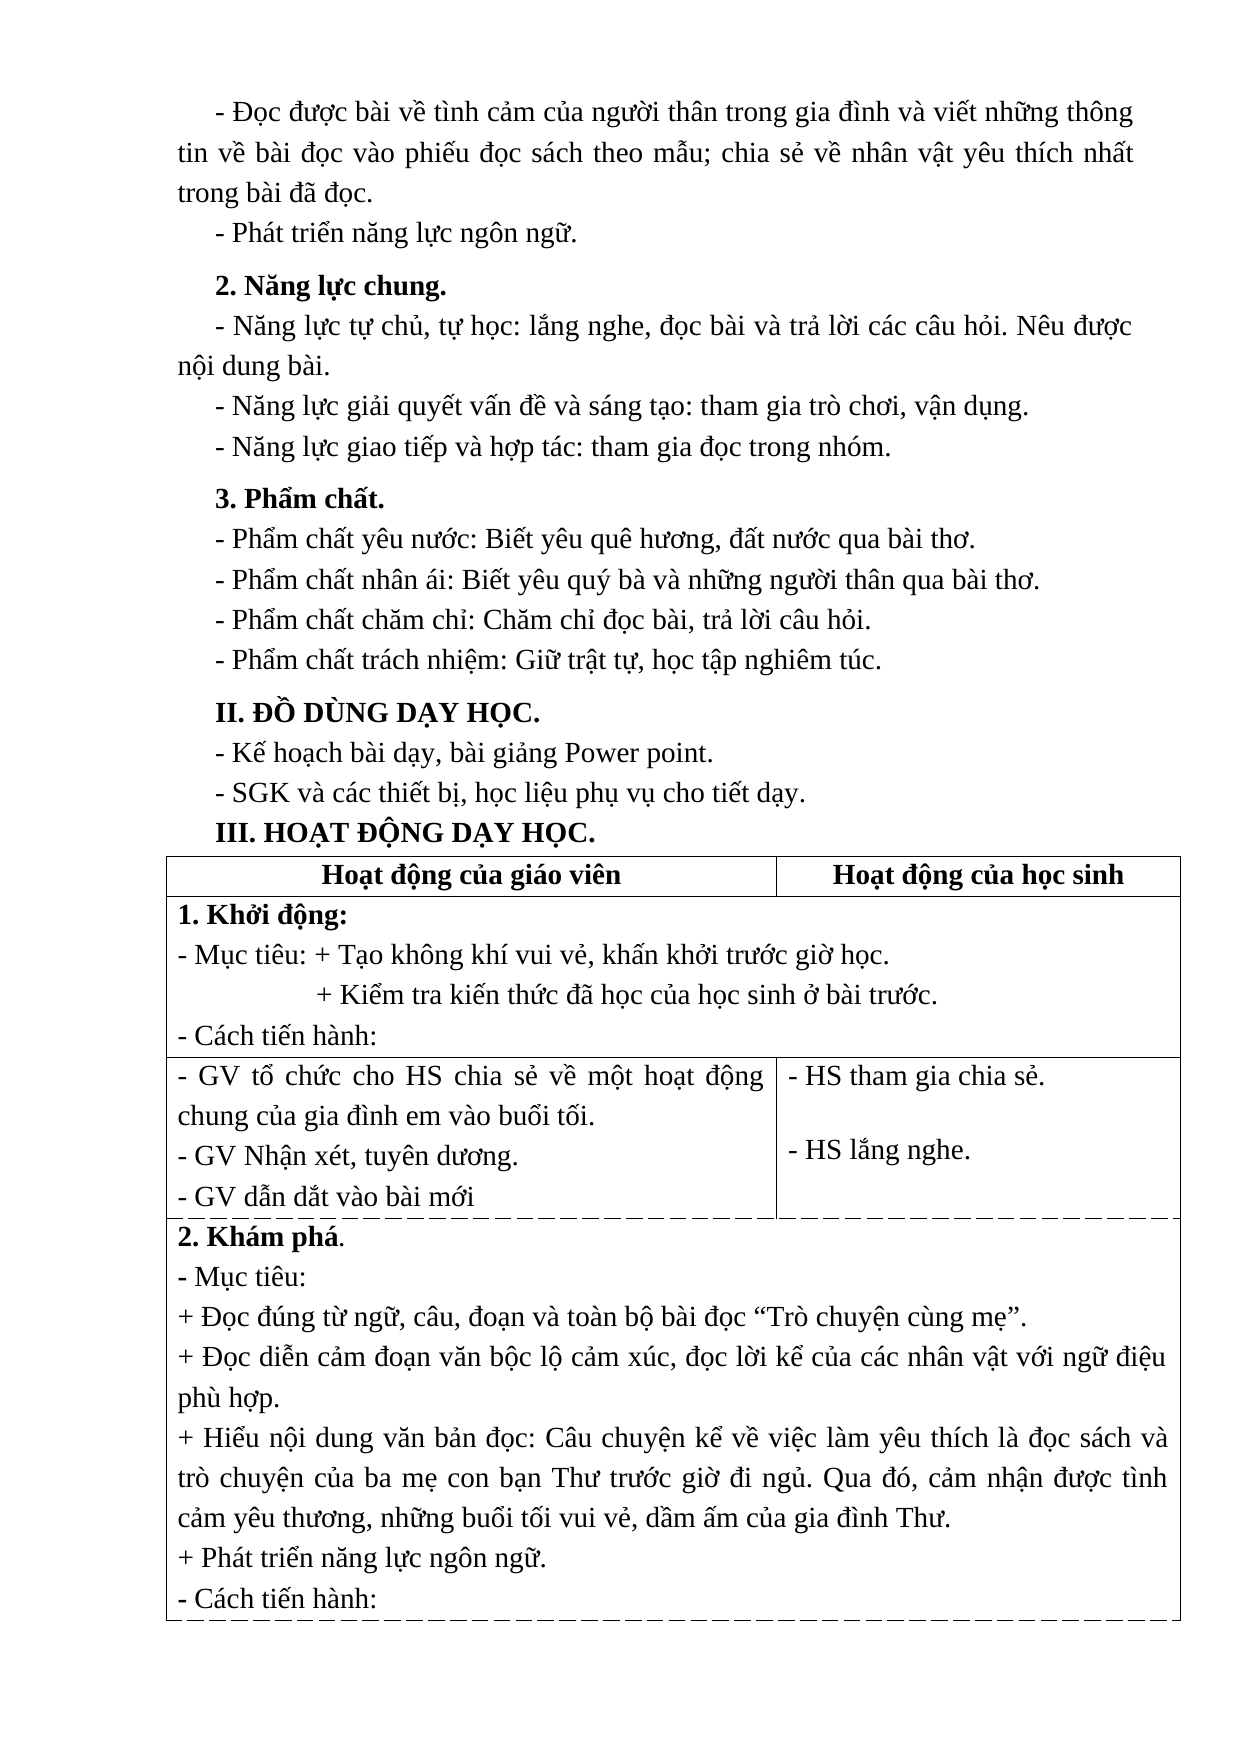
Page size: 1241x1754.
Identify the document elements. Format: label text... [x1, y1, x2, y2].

text - Năng lực giải quyết vấn đề và sáng tạo: tham gia trò chơi, vận dụng. [177, 388, 1134, 422]
text - Phẩm chất yêu nước: Biết yêu quê hương, đất nước qua bài thơ. [177, 522, 1134, 555]
text II. ĐỒ DÙNG DẠY HỌC. [177, 695, 1134, 728]
text - Phẩm chất nhân ái: Biết yêu quý bà và những người thân qua bài thơ. [177, 562, 1134, 595]
text - SGK và các thiết bị, học liệu phụ vụ cho tiết dạy. [177, 775, 1134, 809]
table_cell 1. Khởi động: - Mục tiêu: + Tạo không khí vui vẻ, khấn khởi trước giờ học. + Kiểm tra kiến thức đã học của học sinh ở bài trước. - Cách tiến hành: [167, 897, 1180, 1057]
table_cell - GV tổ chức cho HS chia sẻ về một hoạt động chung của gia đình em vào buổi tối. - GV Nhận xét, tuyên dương. - GV dẫn dắt vào bài mới [167, 1058, 776, 1218]
text - Phẩm chất trách nhiệm: Giữ trật tự, học tập nghiêm túc. [177, 642, 1134, 676]
text 2. Năng lực chung. [177, 268, 1134, 301]
text - Năng lực tự chủ, tự học: lắng nghe, đọc bài và trả lời các câu hỏi. Nêu được nội dung bài. [177, 308, 1134, 382]
text - Đọc được bài về tình cảm của người thân trong gia đình và viết những thông tin về bài đọc vào phiếu đọc sách theo mẫu; chia sẻ về nhân vật yêu thích nhất trong bài đã đọc. [177, 94, 1134, 208]
text - Phát triển năng lực ngôn ngữ. [177, 215, 1134, 249]
table_cell - HS tham gia chia sẻ. - HS lắng nghe. [777, 1058, 1180, 1218]
text - Phẩm chất chăm chỉ: Chăm chỉ đọc bài, trả lời câu hỏi. [177, 602, 1134, 636]
text - Kế hoạch bài dạy, bài giảng Power point. [177, 735, 1134, 769]
table_cell 2. Khám phá. - Mục tiêu: + Đọc đúng từ ngữ, câu, đoạn và toàn bộ bài đọc “Trò chuyện cùng mẹ”. + Đọc diễn cảm đoạn văn bộc lộ cảm xúc, đọc lời kể của các nhân vật với ngữ điệu phù hợp. + Hiểu nội dung văn bản đọc: Câu chuyện kể về việc làm yêu thích là đọc sách và trò chuyện của ba mẹ con bạn Thư trước giờ đi ngủ. Qua đó, cảm nhận được tình cảm yêu thương, những buổi tối vui vẻ, dầm ấm của gia đình Thư. + Phát triển năng lực ngôn ngữ. - Cách tiến hành: [167, 1218, 1180, 1620]
table_header Hoạt động của giáo viên [167, 857, 776, 896]
text 3. Phẩm chất. [177, 481, 1134, 515]
text - Năng lực giao tiếp và hợp tác: tham gia đọc trong nhóm. [177, 429, 1134, 462]
table_header Hoạt động của học sinh [777, 857, 1180, 896]
text III. HOẠT ĐỘNG DẠY HỌC. [177, 816, 1134, 849]
